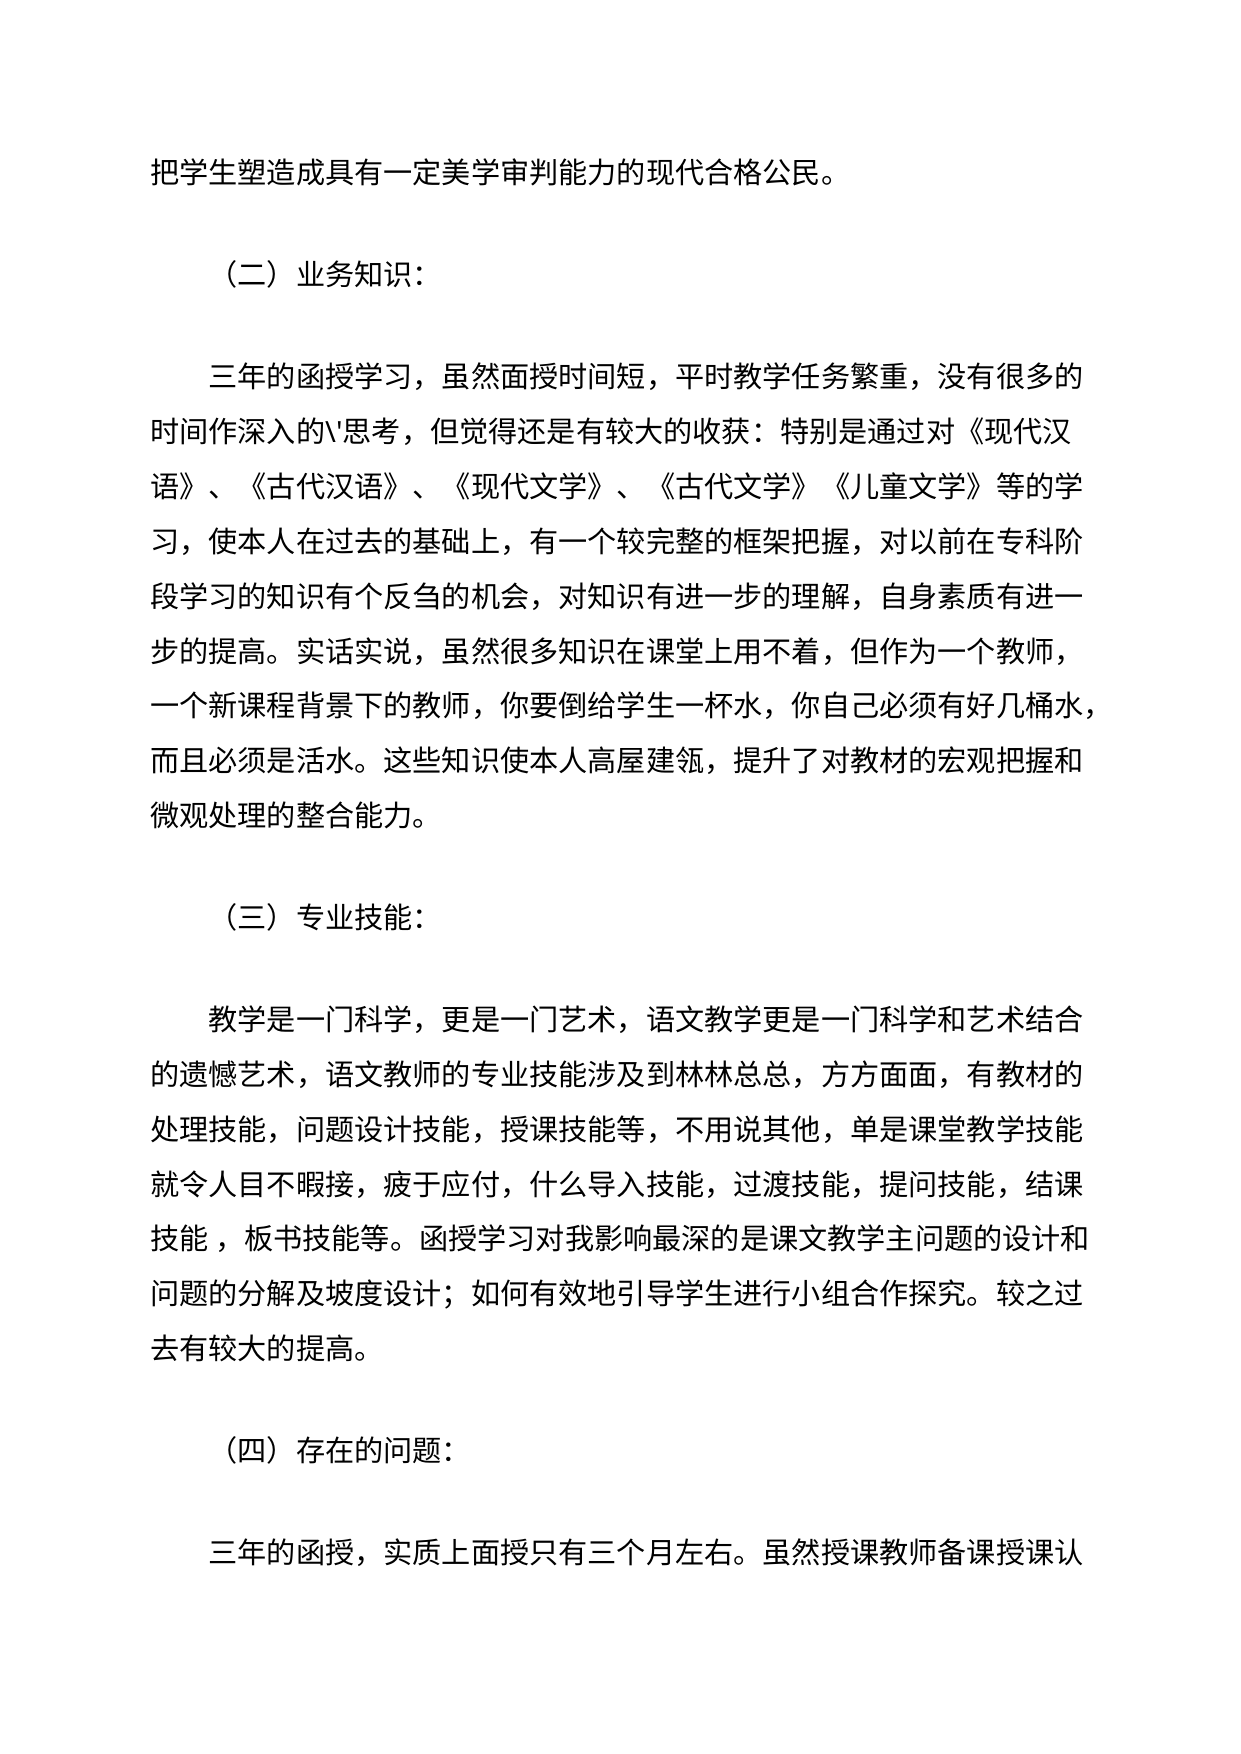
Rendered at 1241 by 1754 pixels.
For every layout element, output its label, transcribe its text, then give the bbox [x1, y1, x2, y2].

text （二）业务知识： [150, 252, 1090, 294]
text 三年的函授学习，虽然面授时间短，平时教学任务繁重，没有很多的时间作深入的\'思考，但觉得还是有较大的收获：特别是通过对《现代汉语》、《古代汉语》、《现代文学》、《古代文学》《儿童文学》等的学习，使本人在过去的基础上，有一个较完整的框架把握，对以前在专科阶段学习的知识有个反刍的机会，对知识有进一步的理解，自身素质有进一步的提高。实话实说，虽然很多知识在课堂上用不着，但作为一个教师，一个新课程背景下的教师，你要倒给学生一杯水，你自己必须有好几桶水，而且必须是活水。这些知识使本人高屋建瓴，提升了对教材的宏观把握和微观处理的整合能力。 [150, 353, 1090, 835]
text 教学是一门科学，更是一门艺术，语文教学更是一门科学和艺术结合的遗憾艺术，语文教师的专业技能涉及到林林总总，方方面面，有教材的处理技能，问题设计技能，授课技能等，不用说其他，单是课堂教学技能就令人目不暇接，疲于应付，什么导入技能，过渡技能，提问技能，结课技能 ，板书技能等。函授学习对我影响最深的是课文教学主问题的设计和问题的分解及坡度设计；如何有效地引导学生进行小组合作探究。较之过去有较大的提高。 [150, 996, 1090, 1368]
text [150, 1529, 1090, 1572]
text （四）存在的问题： [150, 1427, 1090, 1470]
text （三）专业技能： [150, 894, 1090, 937]
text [150, 150, 1090, 192]
